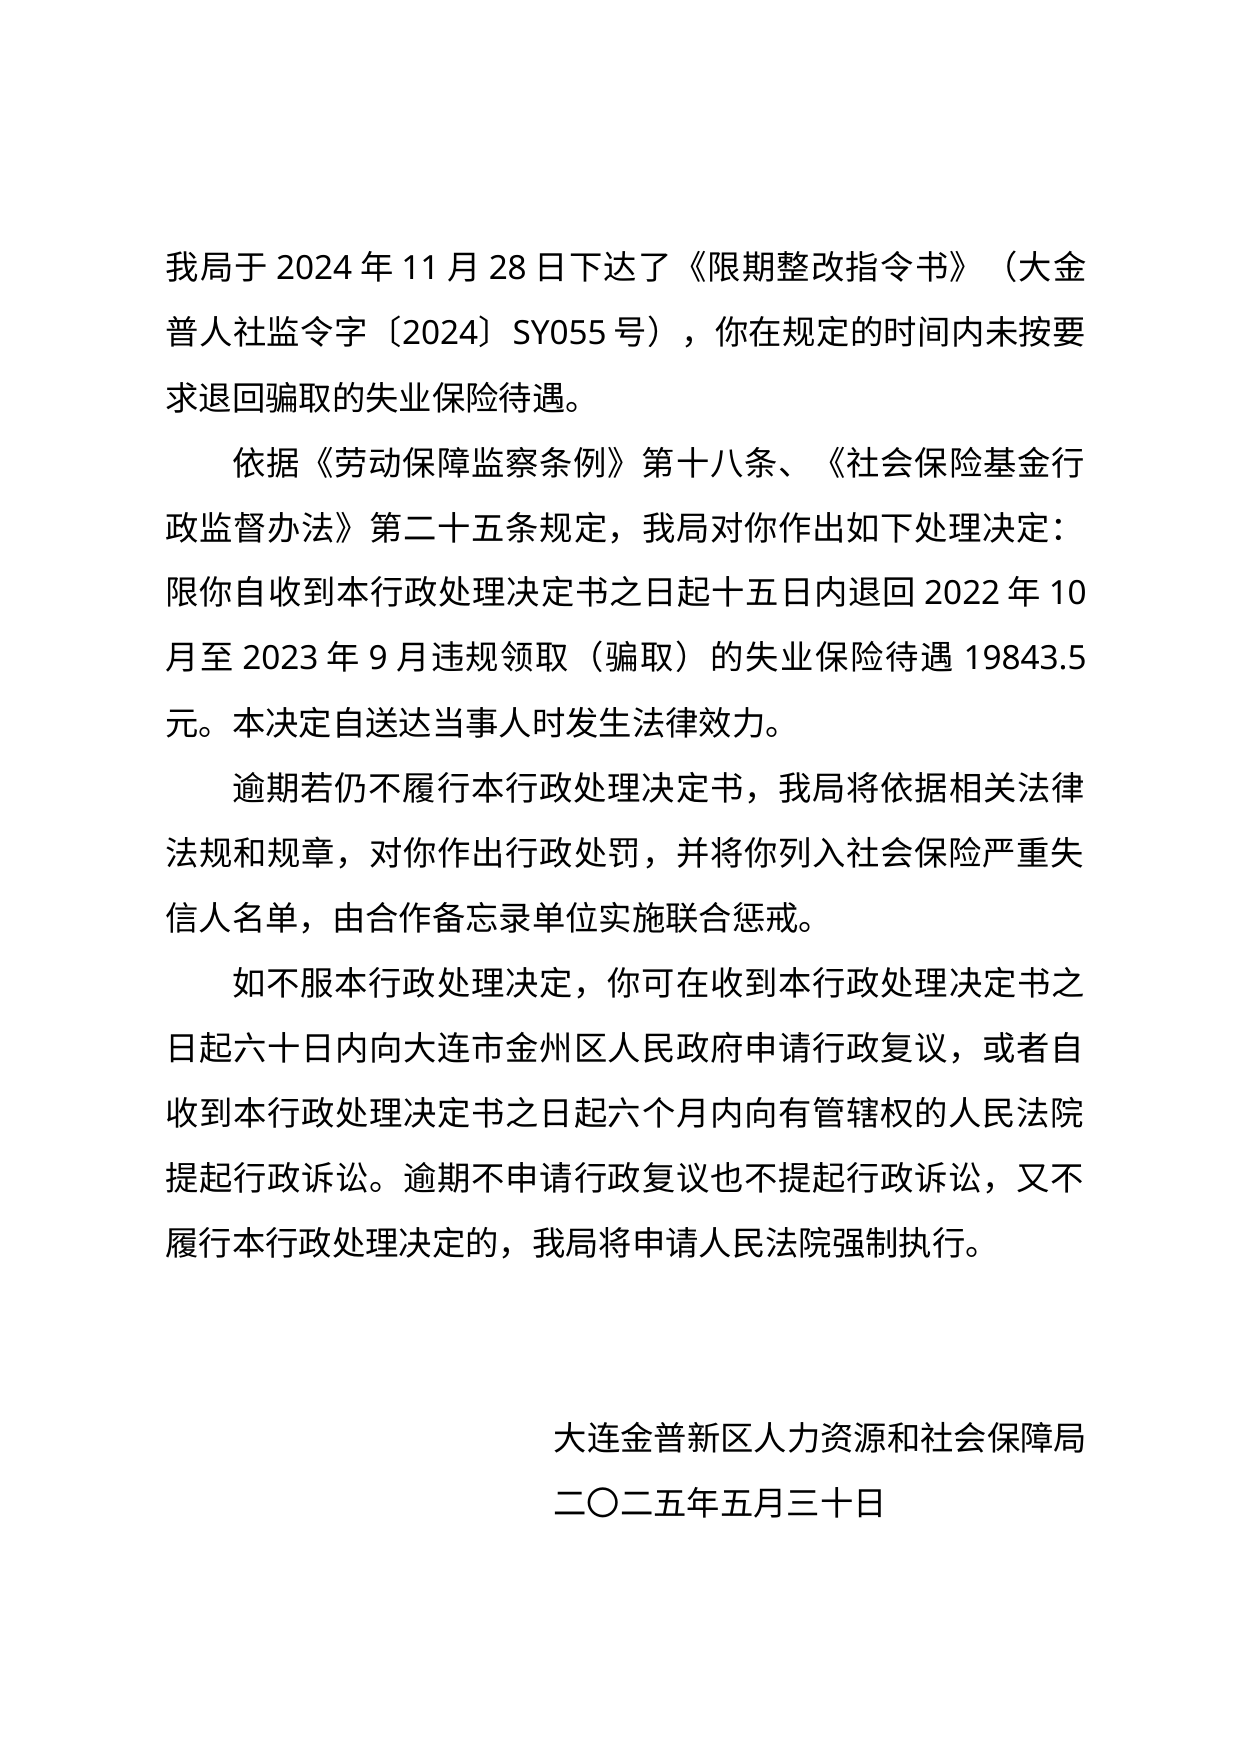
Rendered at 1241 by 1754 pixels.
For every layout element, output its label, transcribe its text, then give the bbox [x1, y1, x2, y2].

text 如不服本行政处理决定，你可在收到本行政处理决定书之日起六十日内向大连市金州区人民政府申请行政复议，或者自收到本行政处理决定书之日起六个月内向有管辖权的人民法院提起行政诉讼。逾期不申请行政复议也不提起行政诉讼，又不履行本行政处理决定的，我局将申请人民法院强制执行。 [165, 948, 1087, 1273]
text 二〇二五年五月三十日 [165, 1468, 1087, 1533]
text 逾期若仍不履行本行政处理决定书，我局将依据相关法律、法规和规章，对你作出行政处罚，并将你列入社会保险严重失信人名单，由合作备忘录单位实施联合惩戒。 [165, 753, 1087, 948]
text 大连金普新区人力资源和社会保障局 [165, 1403, 1087, 1468]
text 依据《劳动保障监察条例》第十八条、《社会保险基金行政监督办法》第二十五条规定，我局对你作出如下处理决定：限你自收到本行政处理决定书之日起十五日内退回2022年10月至2023年9月违规领取（骗取）的失业保险待遇19843.5元。本决定自送达当事人时发生法律效力。 [165, 428, 1087, 753]
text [165, 233, 1087, 428]
